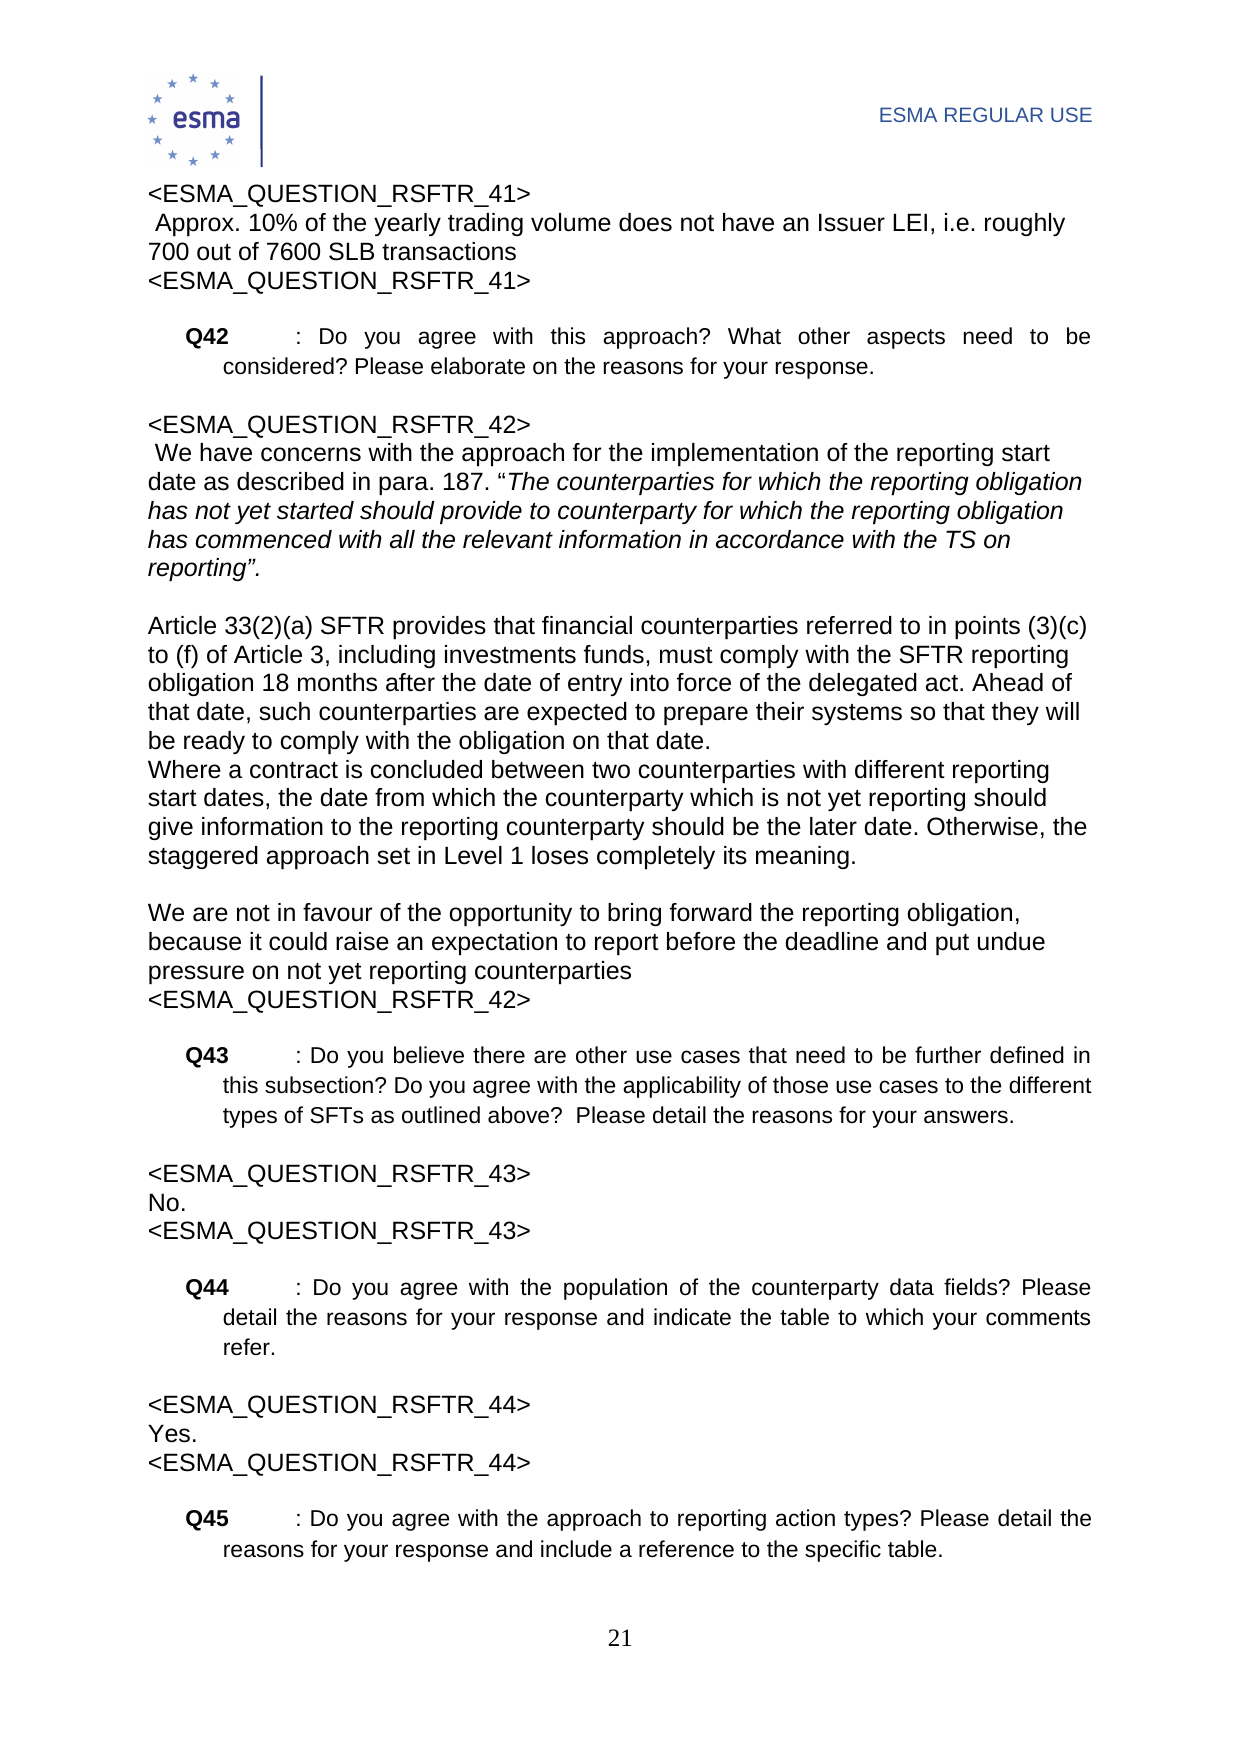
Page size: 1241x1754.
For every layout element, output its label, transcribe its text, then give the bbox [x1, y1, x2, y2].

text We have concerns with the approach for the implementation of the reporting start date as described in para. 187. “The counterparties for which the reporting obligation has not yet started should provide to counterparty for which the reporting obligation has commenced with all the relevant information in accordance with the TS on reporting”. [148, 438, 1092, 582]
picture [147, 73, 240, 166]
text <ESMA_QUESTION_RSFTR_41> [148, 266, 1092, 294]
text Where a contract is concluded between two counterparties with different reporting start dates, the date from which the counterparty which is not yet reporting should give information to the reporting counterparty should be the later date. Otherwise, the staggered approach set in Level 1 loses completely its meaning. [148, 754, 1092, 869]
list : Do you agree with the population of the counterparty data fields? Please detail the reasons for your response and indicate the table to which your comments refer. [185, 1274, 1092, 1361]
list : Do you agree with the approach to reporting action types? Please detail the reasons for your response and include a reference to the specific table. [185, 1505, 1092, 1562]
text <ESMA_QUESTION_RSFTR_42> [148, 409, 1092, 438]
text Approx. 10% of the yearly trading volume does not have an Issuer LEI, i.e. roughly 700 out of 7600 SLB transactions [148, 208, 1092, 266]
text <ESMA_QUESTION_RSFTR_42> [148, 984, 1092, 1013]
list : Do you agree with this approach? What other aspects need to be considered? Please elaborate on the reasons for your response. [185, 323, 1092, 380]
text <ESMA_QUESTION_RSFTR_44> [148, 1390, 1092, 1419]
text <ESMA_QUESTION_RSFTR_44> [148, 1448, 1092, 1477]
text Article 33(2)(a) SFTR provides that financial counterparties referred to in points (3)(c) to (f) of Article 3, including investments funds, must comply with the SFTR reporting obligation 18 months after the date of entry into force of the delegated act. Ahead of that date, such counterparties are expected to prepare their systems so that they will be ready to comply with the obligation on that date. [148, 611, 1092, 754]
text No. [148, 1187, 1092, 1216]
list : Do you believe there are other use cases that need to be further defined in this subsection? Do you agree with the applicability of those use cases to the different types of SFTs as outlined above? Please detail the reasons for your answers. [185, 1042, 1092, 1129]
text Yes. [148, 1419, 1092, 1448]
text <ESMA_QUESTION_RSFTR_43> [148, 1216, 1092, 1245]
text <ESMA_QUESTION_RSFTR_43> [148, 1159, 1092, 1187]
text We are not in favour of the opportunity to bring forward the reporting obligation, because it could raise an expectation to report before the deadline and put undue pressure on not yet reporting counterparties [148, 898, 1092, 984]
text <ESMA_QUESTION_RSFTR_41> [148, 179, 1092, 208]
